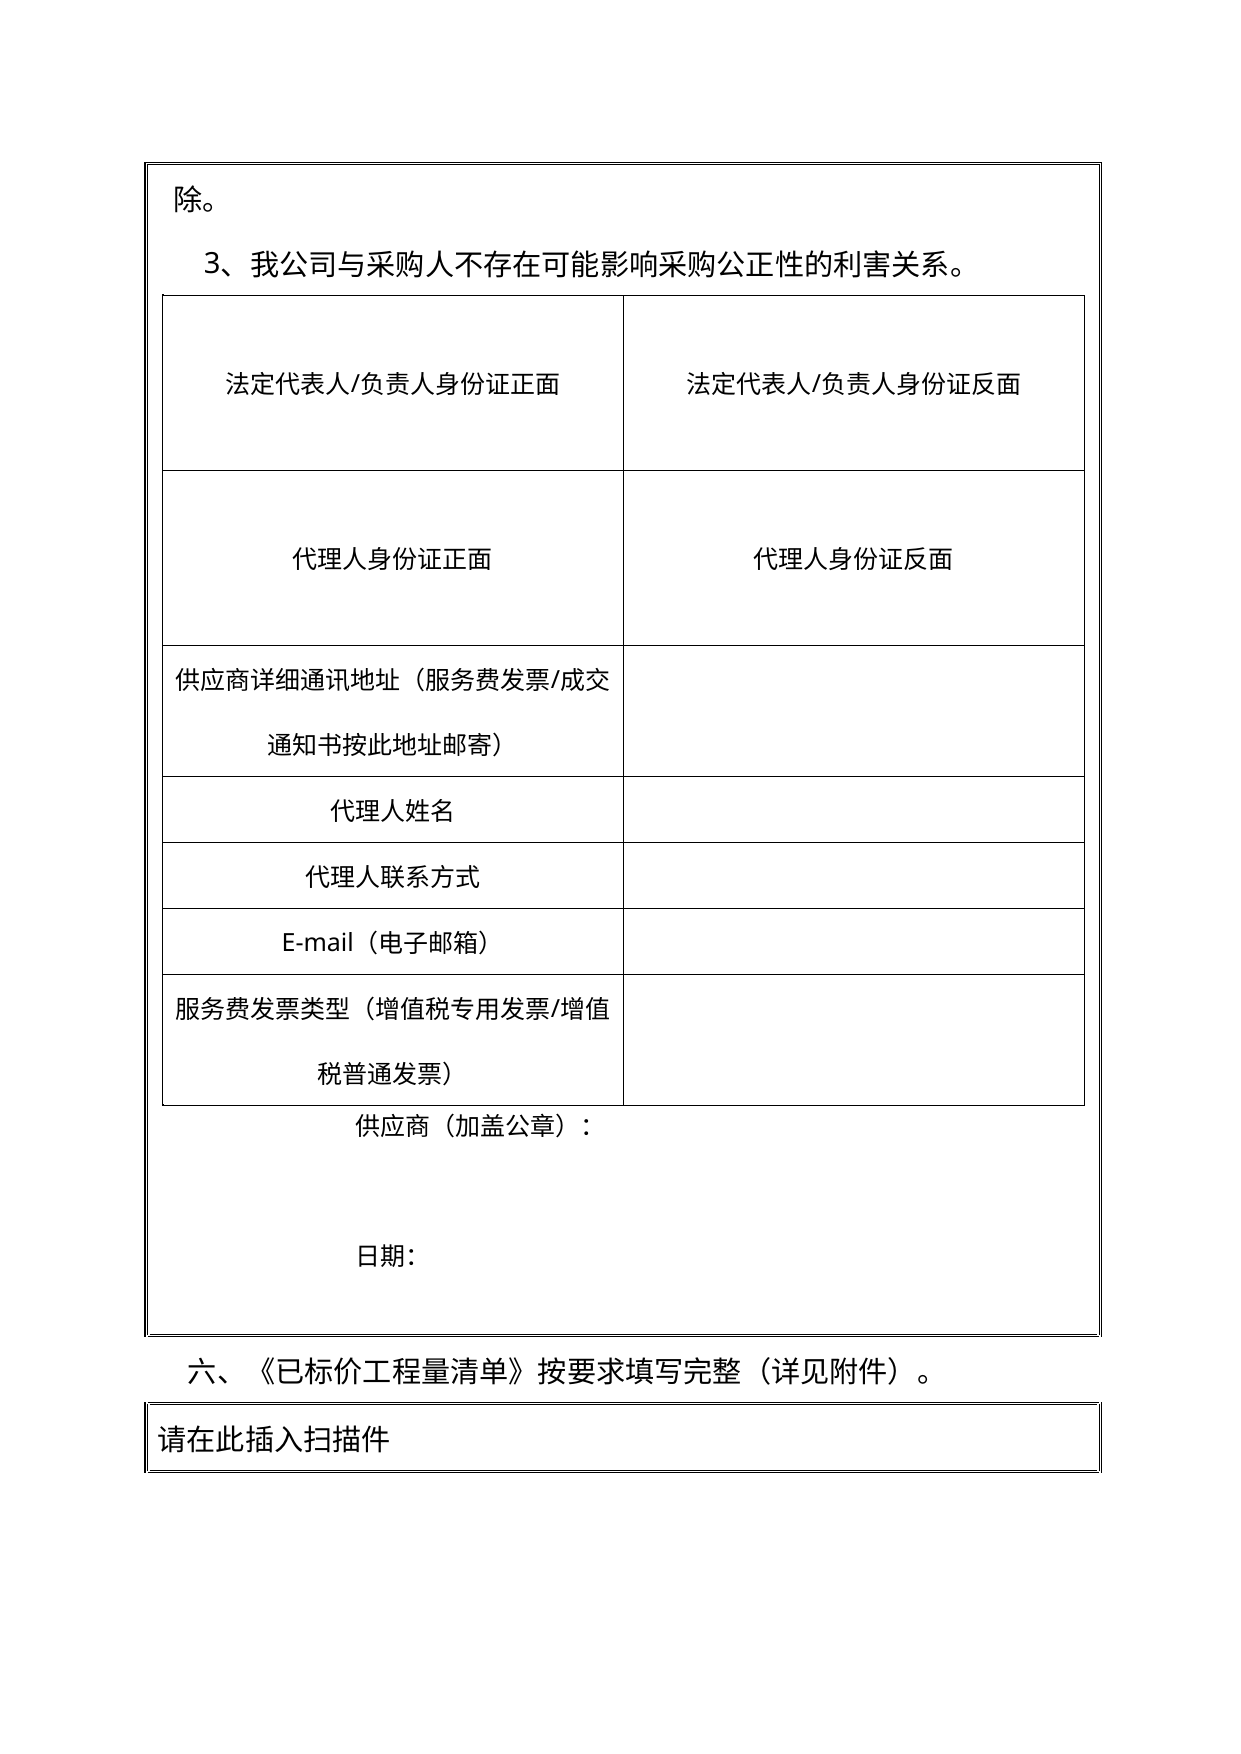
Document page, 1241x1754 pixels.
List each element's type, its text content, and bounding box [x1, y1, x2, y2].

table_cell 六、《已标价工程量清单》按要求填写完整（详见附件）。 [146, 1334, 1101, 1402]
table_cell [146, 1470, 1101, 1538]
table_cell 请在此插入扫描件 [146, 1402, 1101, 1470]
table_cell [148, 165, 1099, 1334]
